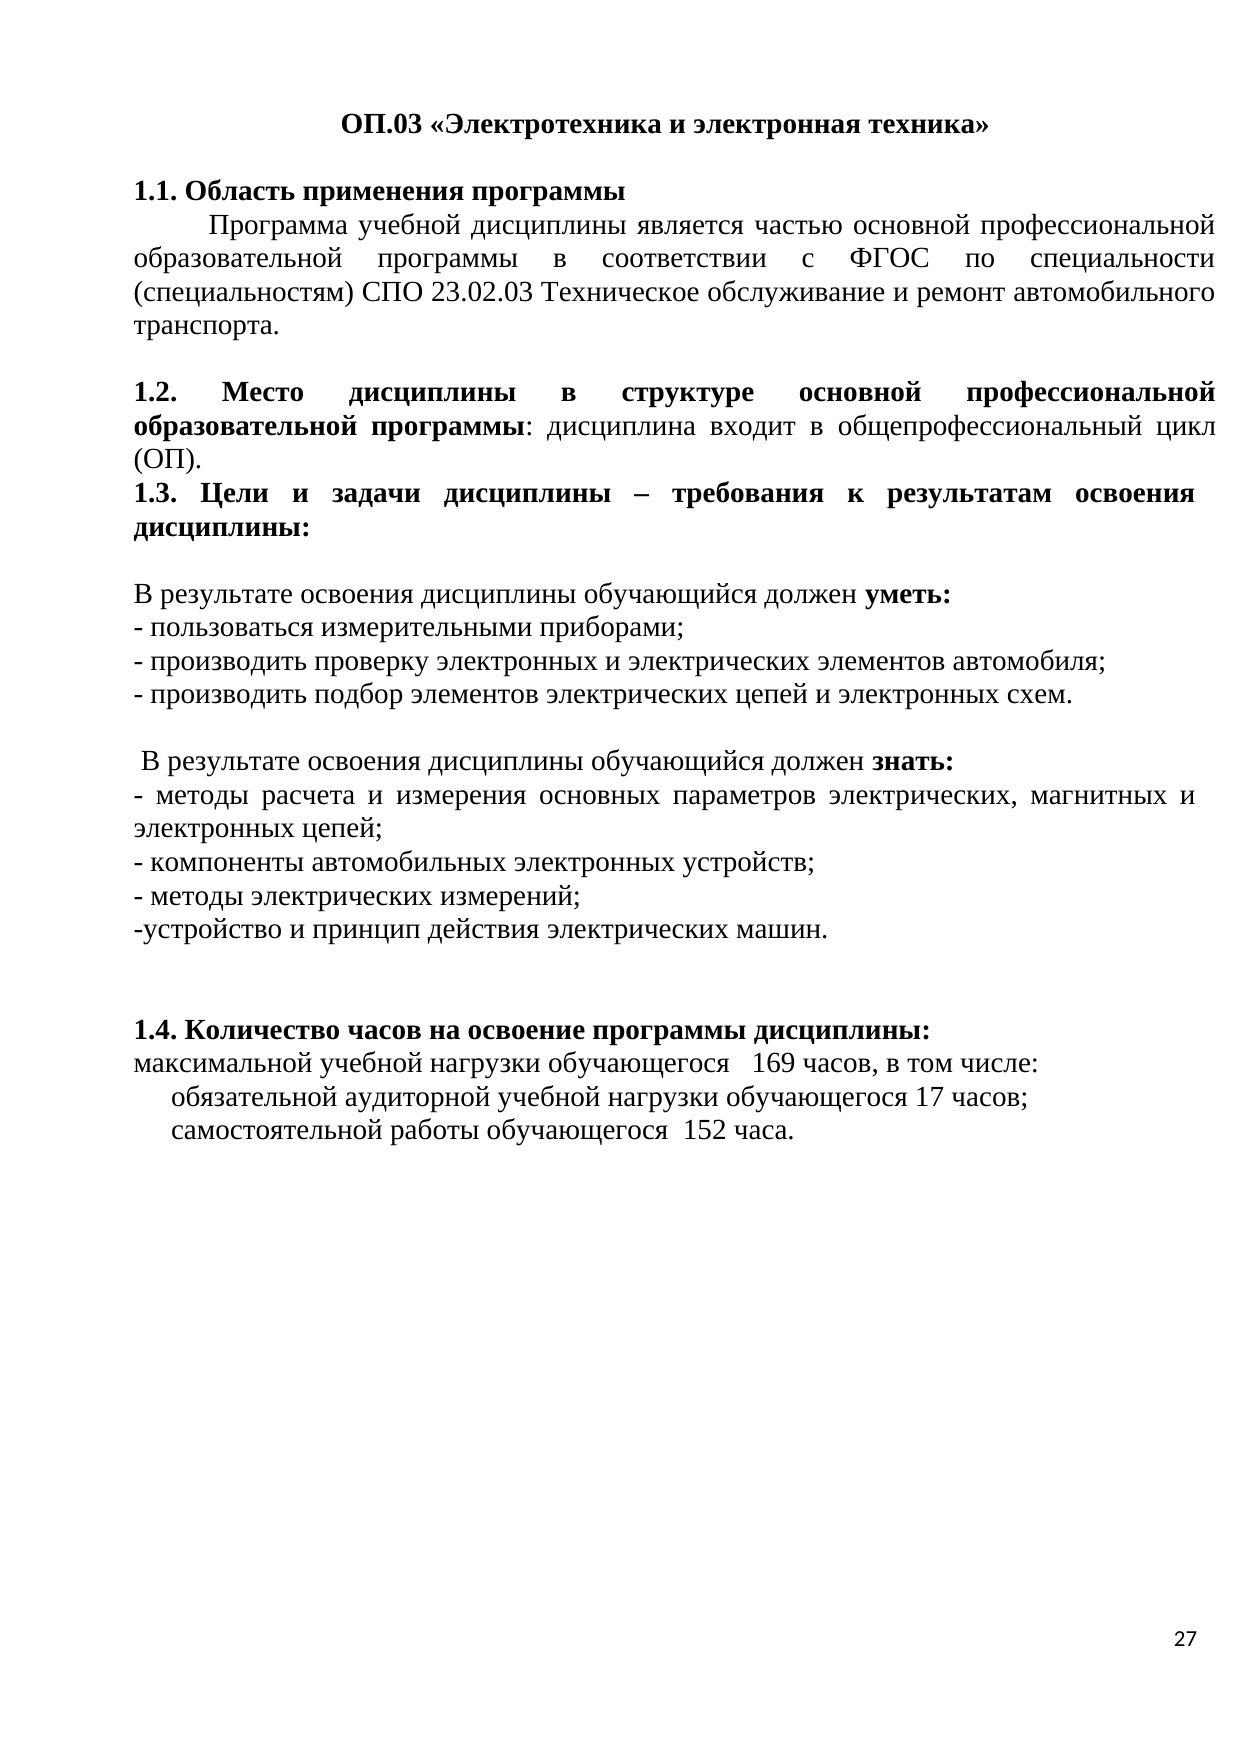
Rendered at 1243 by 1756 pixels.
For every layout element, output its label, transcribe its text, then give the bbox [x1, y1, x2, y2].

text максимальной учебной нагрузки обучающегося 169 часов, в том числе: [133, 1045, 1197, 1079]
text - пользоваться измерительными приборами; [133, 609, 1197, 643]
text 1.3. Цели и задачи дисциплины – требования к результатам освоения дисциплины: [133, 475, 1197, 542]
text - методы электрических измерений; [133, 878, 1197, 911]
text обязательной аудиторной учебной нагрузки обучающегося 17 часов; [171, 1079, 1197, 1112]
text В результате освоения дисциплины обучающийся должен уметь: [133, 576, 1197, 609]
text - методы расчета и измерения основных параметров электрических, магнитных и электронных цепей; [133, 777, 1197, 844]
text 1.4. Количество часов на освоение программы дисциплины: [133, 1012, 1197, 1045]
text - компоненты автомобильных электронных устройств; [133, 844, 1197, 878]
text - производить подбор элементов электрических цепей и электронных схем. [133, 676, 1197, 710]
text 1.2. Место дисциплины в структуре основной профессиональной образовательной программы: дисциплина входит в общепрофессиональный цикл (ОП). [133, 374, 1216, 475]
text самостоятельной работы обучающегося 152 часа. [171, 1112, 1197, 1146]
text В результате освоения дисциплины обучающийся должен знать: [133, 743, 1197, 777]
text - производить проверку электронных и электрических элементов автомобиля; [133, 643, 1197, 676]
text ОП.03 «Электротехника и электронная техника» [133, 106, 1197, 140]
text Программа учебной дисциплины является частью основной профессиональной образовательной программы в соответствии с ФГОС по специальности (специальностям) СПО 23.02.03 Техническое обслуживание и ремонт автомобильного транспорта. [133, 207, 1216, 341]
text 1.1. Область применения программы [133, 173, 1216, 207]
text -устройство и принцип действия электрических машин. [133, 911, 1197, 945]
